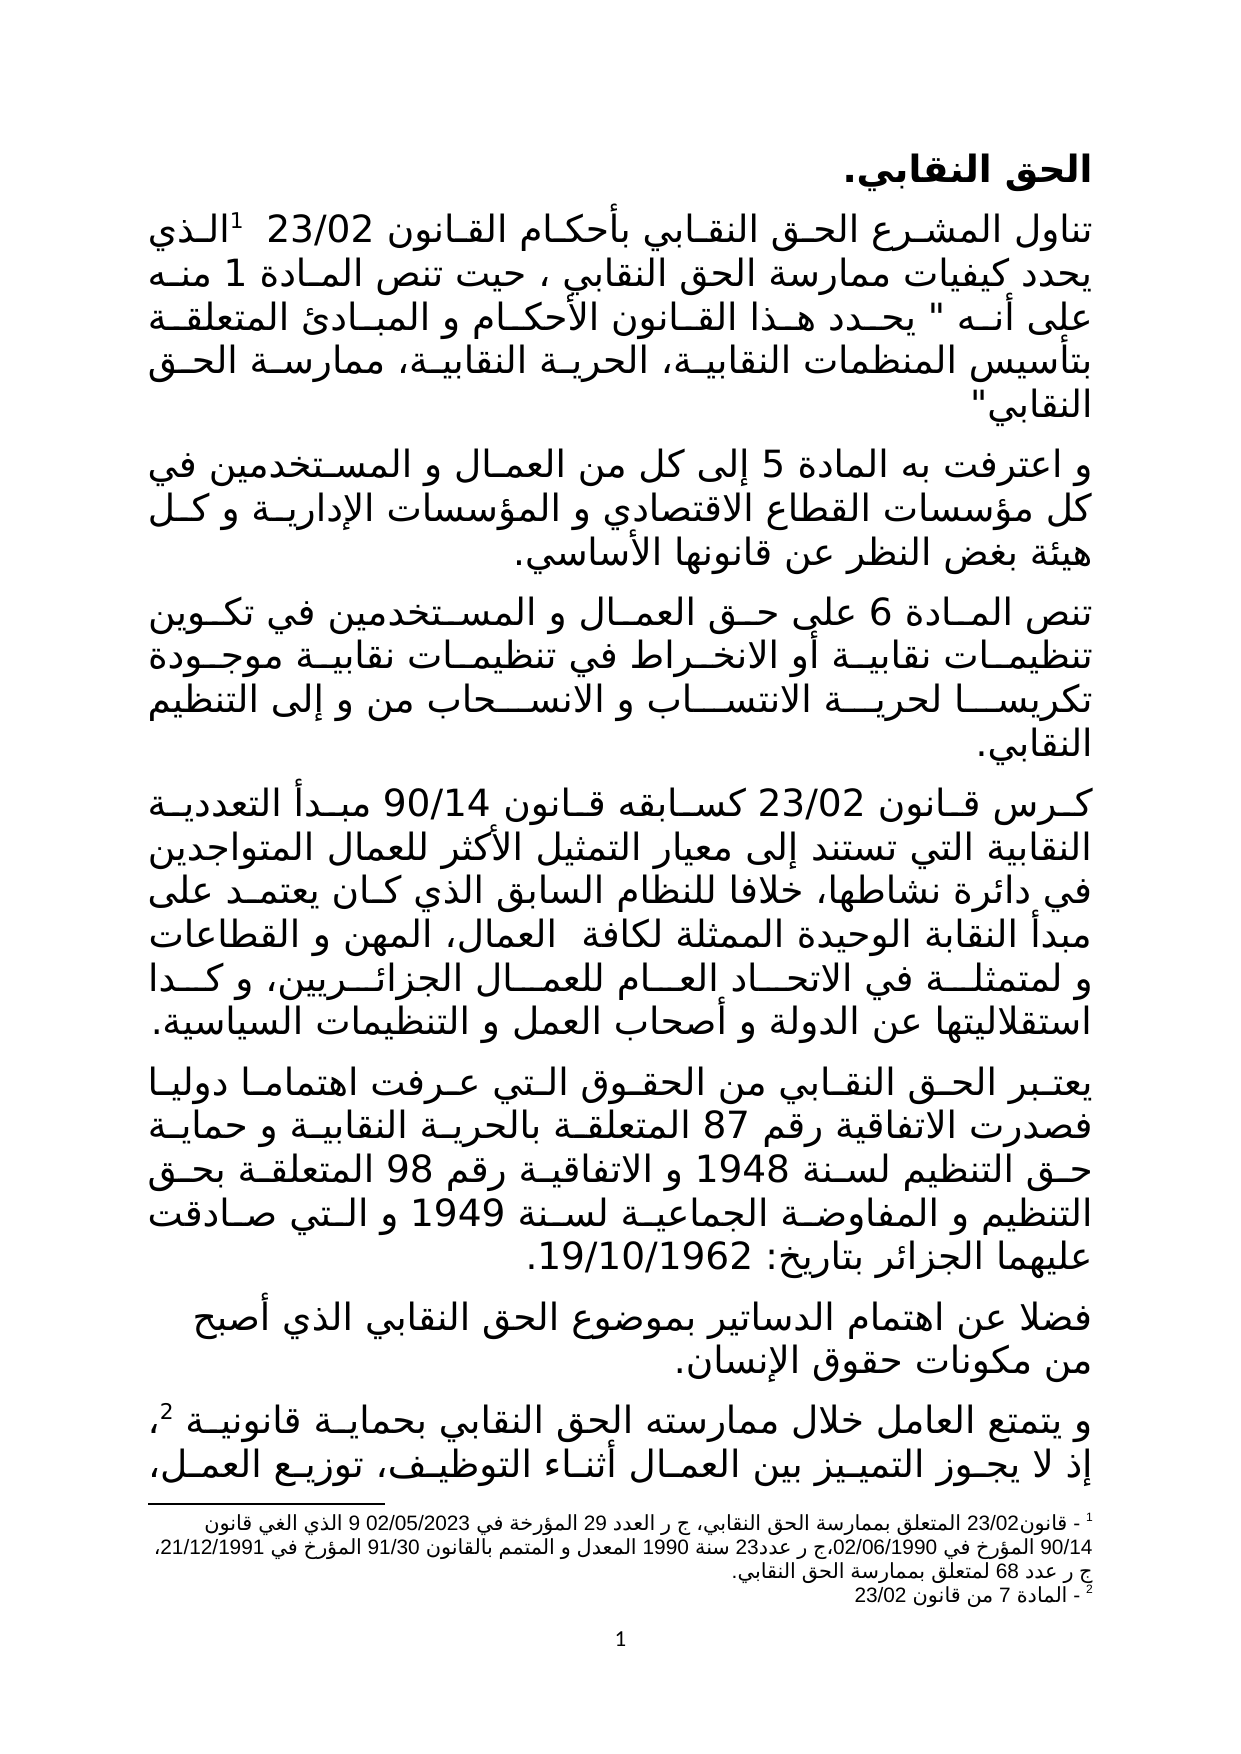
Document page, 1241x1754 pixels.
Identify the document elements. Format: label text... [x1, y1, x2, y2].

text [148, 1399, 1093, 1486]
text تنص المادة 6 على حق العمال و المستخدمين في تكوين تنظيمات نقابية أو الانخراط في تنظيمات نقابية موجودة تكريسا لحرية الانتساب و الانسحاب من و إلى التنظيم النقابي. [148, 590, 1093, 765]
text يعتبر الحق النقابي من الحقوق التي عرفت اهتماما دوليا فصدرت الاتفاقية رقم 87 المتعلقة بالحرية النقابية و حماية حق التنظيم لسنة 1948 و الاتفاقية رقم 98 المتعلقة بحق التنظيم و المفاوضة الجماعية لسنة 1949 و التي صادقت عليهما الجزائر بتاريخ: 19/10/1962. [148, 1060, 1093, 1278]
text و اعترفت به المادة 5 إلى كل من العمال و المستخدمين في كل مؤسسات القطاع الاقتصادي و المؤسسات الإدارية و كل هيئة بغض النظر عن قانونها الأساسي. [148, 443, 1093, 574]
text الحق النقابي. [148, 148, 1093, 191]
text كرس قانون 23/02 كسابقه قانون 90/14 مبدأ التعددية النقابية التي تستند إلى معيار التمثيل الأكثر للعمال المتواجدين في دائرة نشاطها، خلافا للنظام السابق الذي كان يعتمد على مبدأ النقابة الوحيدة الممثلة لكافة العمال، المهن و القطاعات و لمتمثلة في الاتحاد العام للعمال الجزائريين، و كدا استقلاليتها عن الدولة و أصحاب العمل و التنظيمات السياسية. [148, 782, 1093, 1043]
text فضلا عن اهتمام الدساتير بموضوع الحق النقابي الذي أصبح من مكونات حقوق الإنسان. [148, 1295, 1093, 1382]
text تناول المشرع الحق النقابي بأحكام القانون 23/02 الذي يحدد كيفيات ممارسة الحق النقابي ، حيت تنص المادة 1 منه على أنه " يحدد هذا القانون الأحكام و المبادئ المتعلقة بتأسيس المنظمات النقابية، الحرية النقابية، ممارسة الحق النقابي" [148, 208, 1093, 426]
